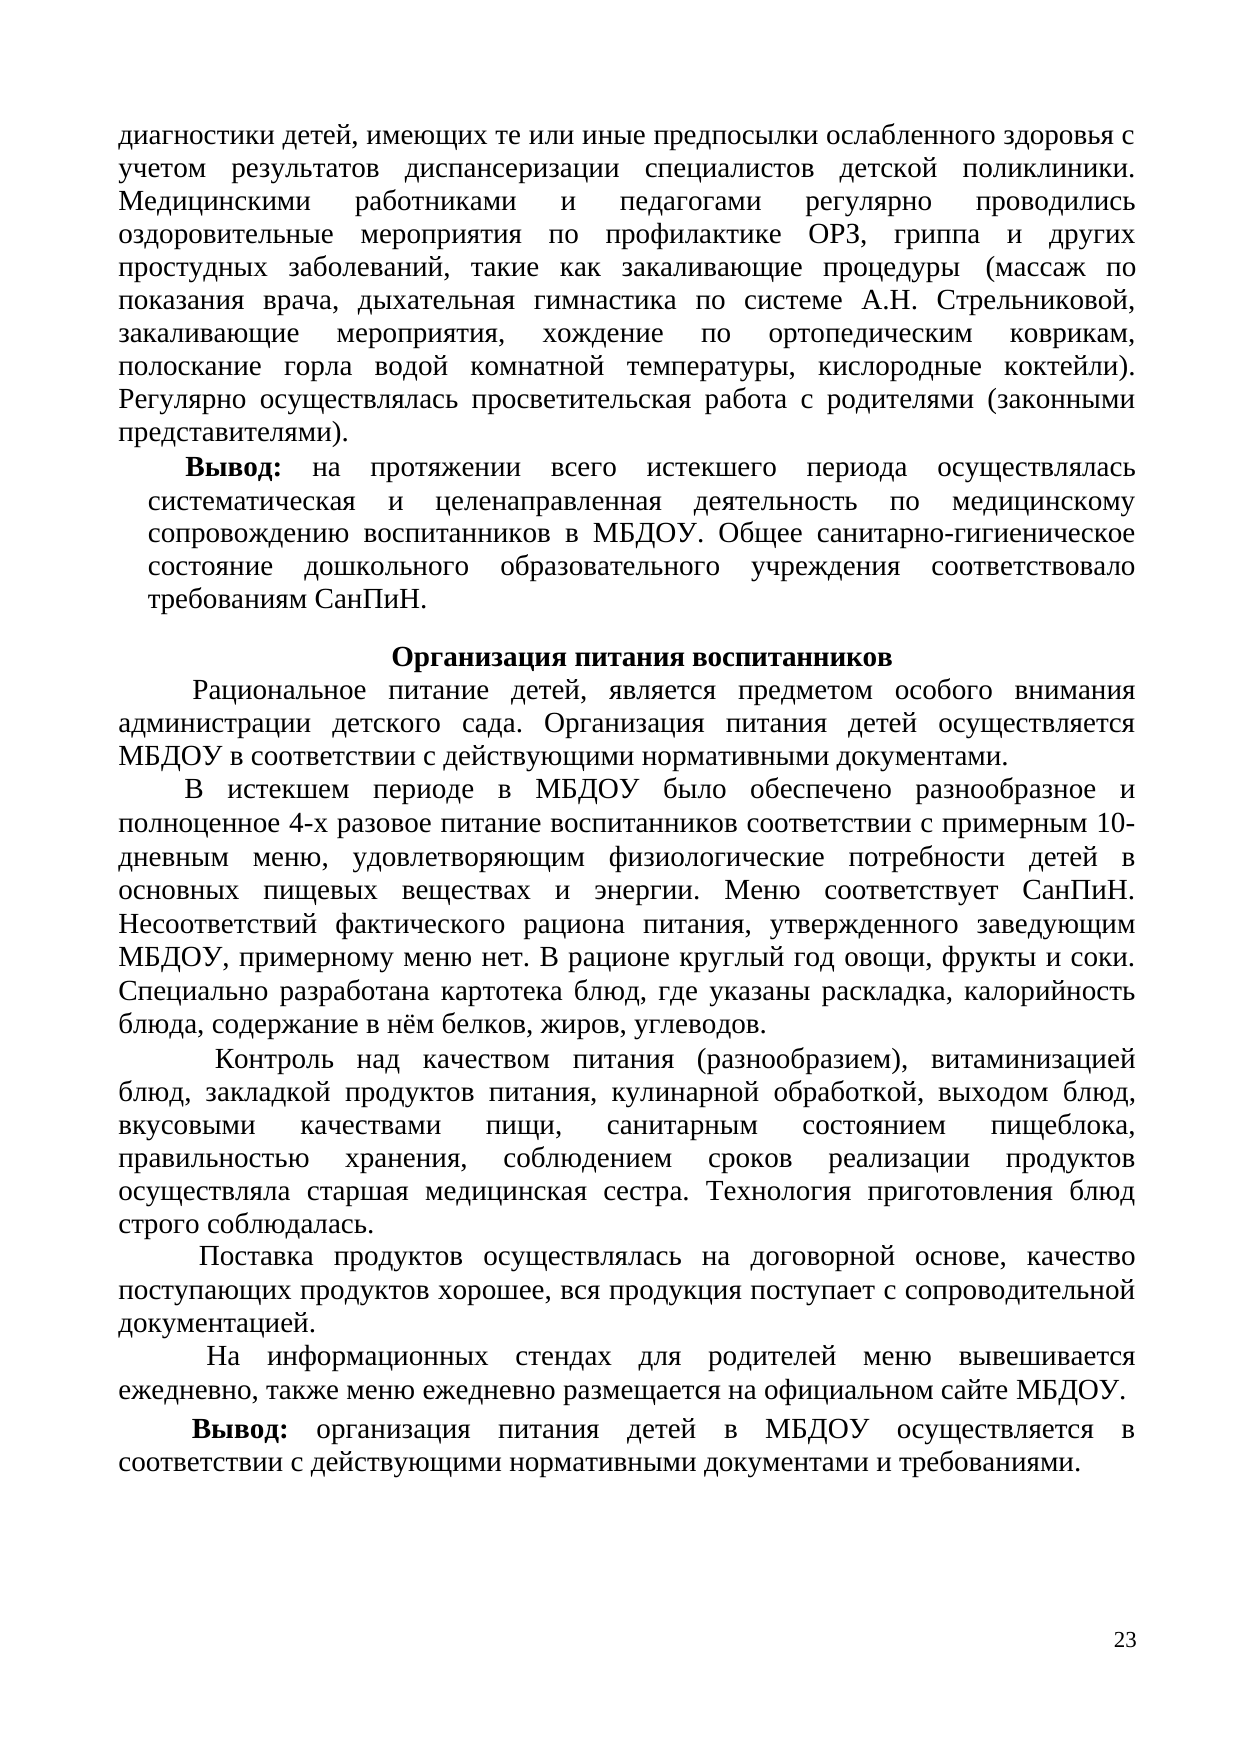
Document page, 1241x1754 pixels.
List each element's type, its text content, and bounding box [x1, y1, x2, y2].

text Вывод: на протяжении всего истекшего периода осуществлялась систематическая и целенаправленная деятельность по медицинскому сопровождению воспитанников в МБДОУ. Общее санитарно-гигиеническое состояние дошкольного образовательного учреждения соответствовало требованиям СанПиН. [148, 451, 1136, 615]
text Рациональное питание детей, является предметом особого внимания администрации детского сада. Организация питания детей осуществляется МБДОУ в соответствии с действующими нормативными документами. [118, 673, 1136, 772]
text В истекшем периоде в МБДОУ было обеспечено разнообразное и полноценное 4-х разовое питание воспитанников соответствии с примерным 10-дневным меню, удовлетворяющим физиологические потребности детей в основных пищевых веществах и энергии. Меню соответствует СанПиН. Несоответствий фактического рациона питания, утвержденного заведующим МБДОУ, примерному меню нет. В рационе круглый год овощи, фрукты и соки. Специально разработана картотека блюд, где указаны раскладка, калорийность блюда, содержание в нём белков, жиров, углеводов. [118, 772, 1136, 1040]
text Вывод: организация питания детей в МБДОУ осуществляется в соответствии с действующими нормативными документами и требованиями. [118, 1412, 1136, 1478]
text На информационных стендах для родителей меню вывешивается ежедневно, также меню ежедневно размещается на официальном сайте МБДОУ. [118, 1338, 1136, 1405]
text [118, 118, 1136, 447]
text Контроль над качеством питания (разнообразием), витаминизацией блюд, закладкой продуктов питания, кулинарной обработкой, выходом блюд, вкусовыми качествами пищи, санитарным состоянием пищеблока, правильностью хранения, соблюдением сроков реализации продуктов осуществляла старшая медицинская сестра. Технология приготовления блюд строго соблюдалась. [118, 1042, 1136, 1239]
text Поставка продуктов осуществлялась на договорной основе, качество поступающих продуктов хорошее, вся продукция поступает с сопроводительной документацией. [118, 1239, 1136, 1338]
subtitle Организация питания воспитанников [148, 640, 1136, 673]
